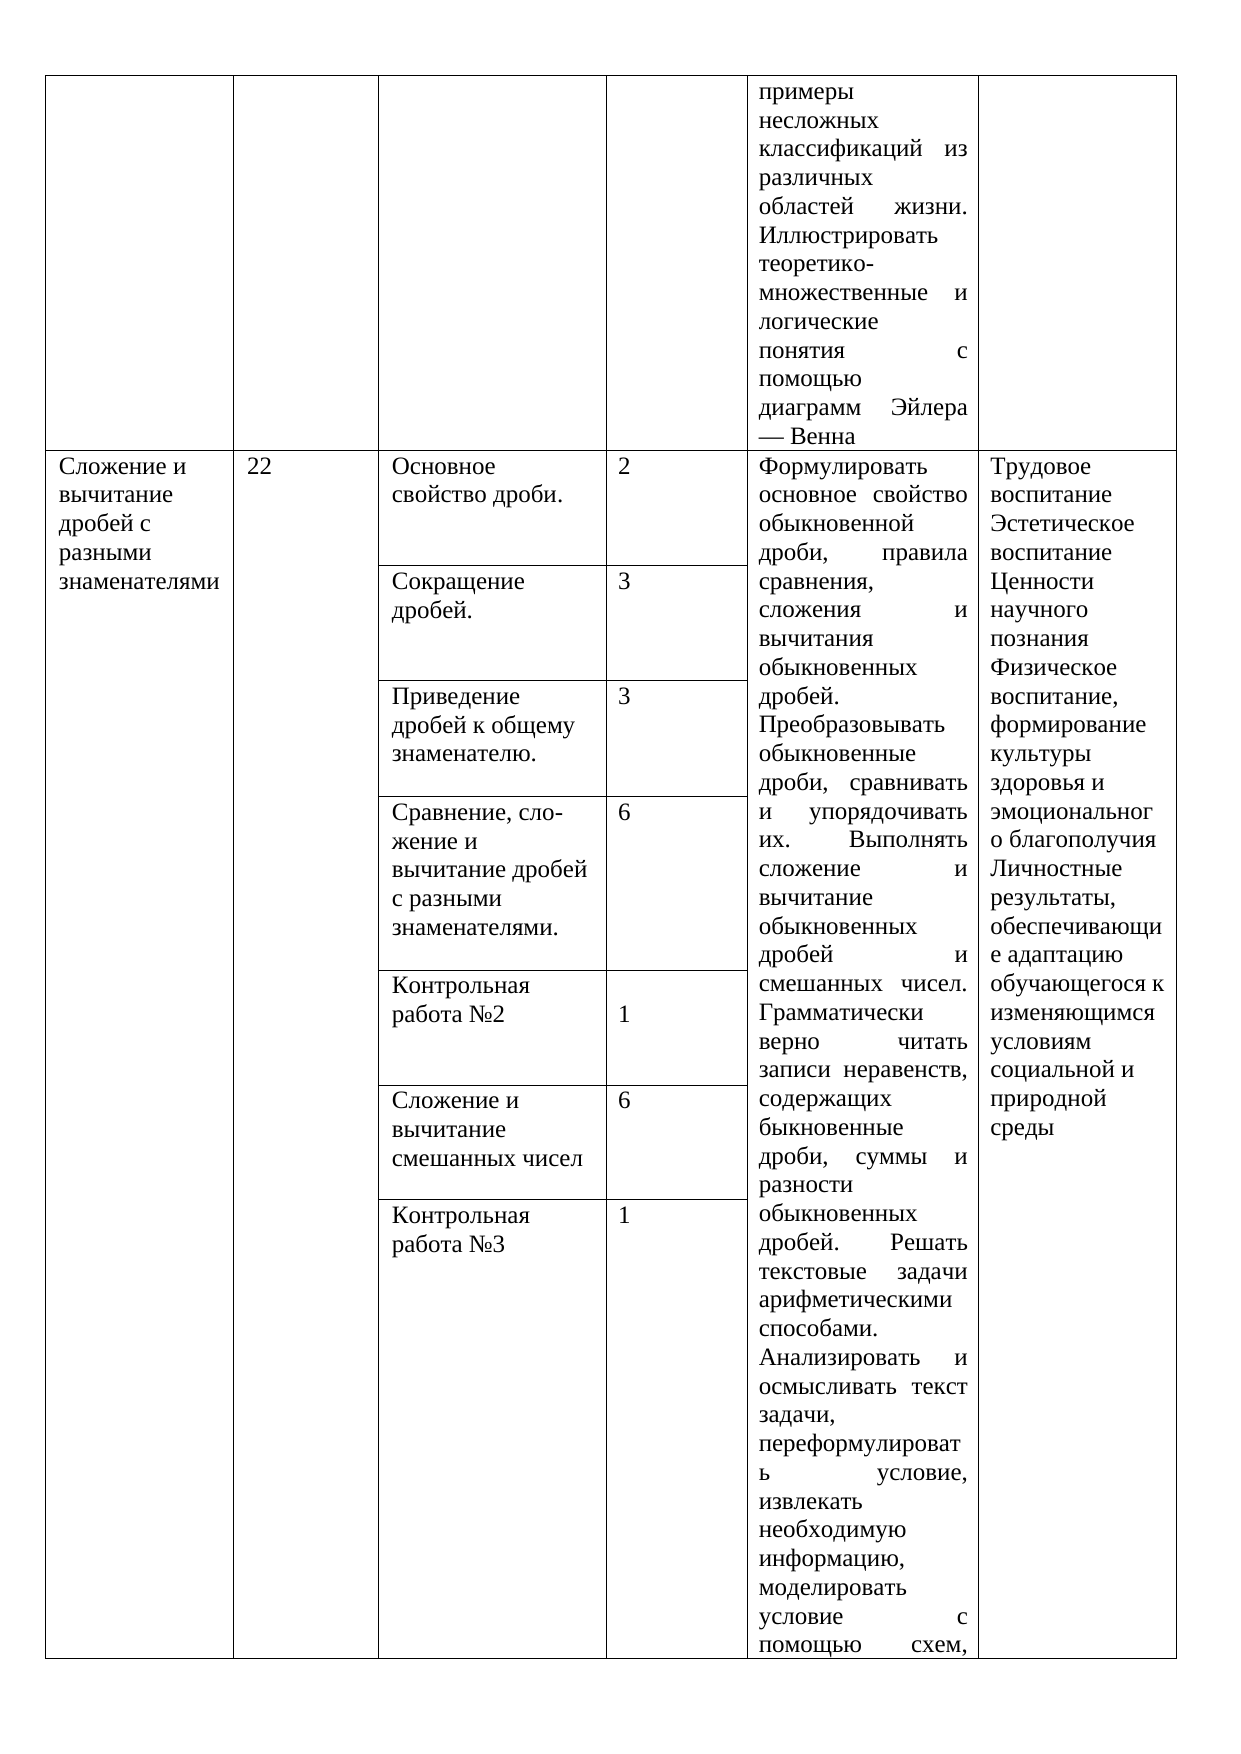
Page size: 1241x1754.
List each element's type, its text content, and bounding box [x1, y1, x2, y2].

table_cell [379, 1200, 606, 1658]
table_cell Сложение и вычитание смешанных чисел [379, 1086, 606, 1199]
table_cell Контрольная работа №2 [379, 971, 606, 1084]
table_cell 2 [607, 451, 747, 565]
table_cell Сравнение, сложение и вычитание дробей с разными знаменателями. [379, 797, 606, 969]
table_cell 1 [607, 1200, 747, 1658]
table_cell Основное свойство дроби. [379, 451, 606, 565]
table_cell Формулировать основное свойство обыкновенной дроби, правила сравнения, сложения и вычитания обыкновенных дробей. Преобразовывать обыкновенные дроби, сравнивать и упорядочивать их. Выполнять сложение и вычитание обыкновенных дробей и смешанных чисел. Грамматически верно читать записи неравенств, содержащих быкновенные дроби, суммы и разности обыкновенных дробей. Решать текстовые задачи арифметическими способами. Анализировать и осмысливать текст задачи, переформулировать условие, извлекать необходимую информацию, моделировать условие с помощью схем, рисунков, реальных предметов; строить логическую цепочку рассуждений; критически оценивать полученный ответ, осуществлять самоконтроль, проверяя ответ на соответствие условию. Выполнять прикидку и оценку в ходе вычислений. Выполнять перебор всех возможных вариантов для пересчёта объектов или комбинаций, выделять комбинации, отвечающие заданным условиям. Вычислять факториалы [748, 451, 978, 1658]
table_cell 1 [607, 76, 747, 450]
table_cell 22 [234, 451, 378, 1658]
table_cell Сокращение дробей. [379, 566, 606, 680]
table_cell 6 [607, 797, 747, 969]
table_cell 3 [607, 681, 747, 796]
table_cell Трудовое воспитание Эстетическое воспитание Ценности научного познания Физическое воспитание, формирование культуры здоровья и эмоционального благополучия Личностные результаты, обеспечивающие адаптацию обучающегося к изменяющимся условиям социальной и природной среды [979, 451, 1176, 1658]
table_cell 1 [607, 971, 747, 1084]
table_cell 3 [607, 566, 747, 680]
table_cell Приведение дробей к общему знаменателю. [379, 681, 606, 796]
table_cell 6 [607, 1086, 747, 1199]
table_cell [379, 76, 606, 450]
table_cell Сложение и вычитание дробей с разными знаменателями [46, 451, 233, 1658]
